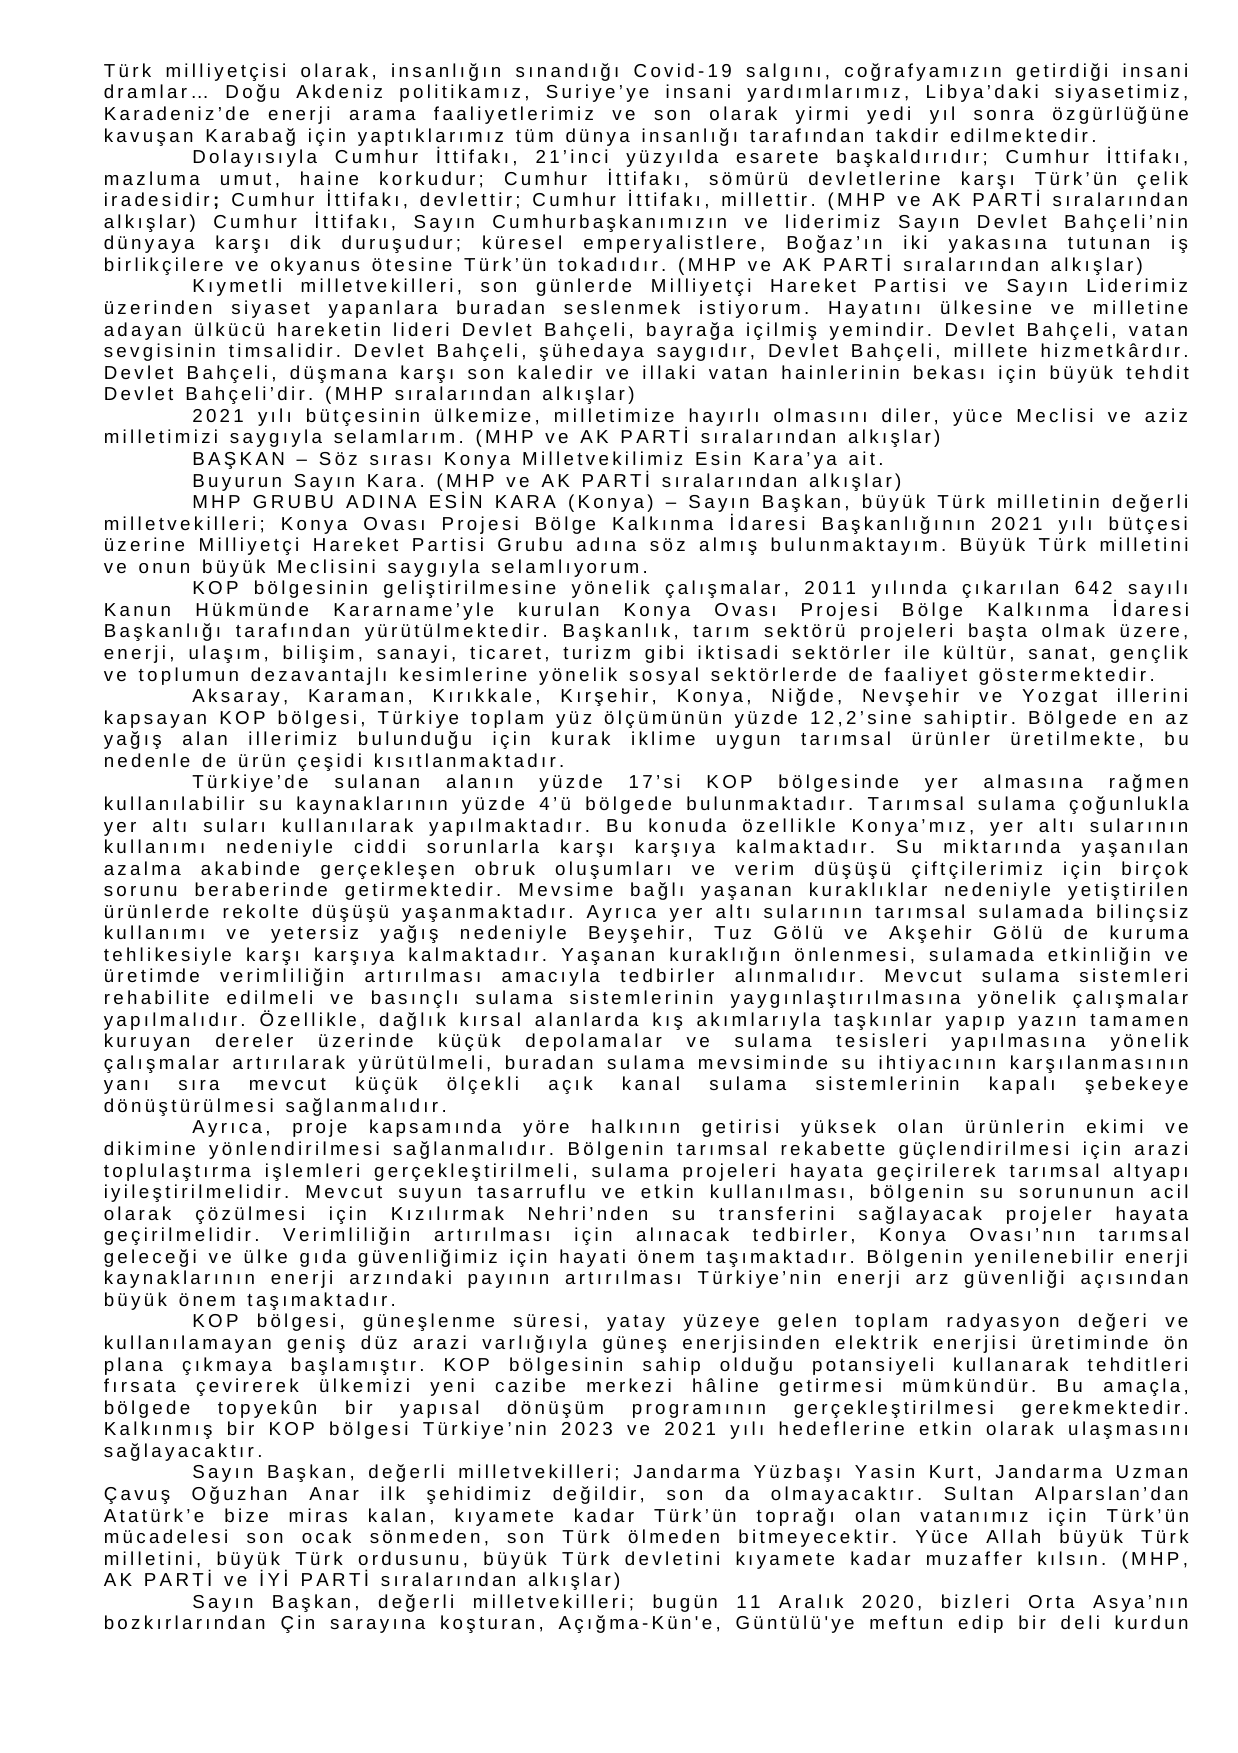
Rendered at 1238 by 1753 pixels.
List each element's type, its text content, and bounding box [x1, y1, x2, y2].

text Ayrıca, proje kapsamında yöre halkının getirisi yüksek olan ürünlerin ekimi ve dikimine yönlendirilmesi sağlanmalıdır. Bölgenin tarımsal rekabette güçlendirilmesi için arazi toplulaştırma işlemleri gerçekleştirilmeli, sulama projeleri hayata geçirilerek tarımsal altyapı iyileştirilmelidir. Mevcut suyun tasarruflu ve etkin kullanılması, bölgenin su sorununun acil olarak çözülmesi için Kızılırmak Nehri’nden su transferini sağlayacak projeler hayata geçirilmelidir. Verimliliğin artırılması için alınacak tedbirler, Konya Ovası’nın tarımsal geleceği ve ülke gıda güvenliğimiz için hayati önem taşımaktadır. Bölgenin yenilenebilir enerji kaynaklarının enerji arzındaki payının artırılması Türkiye’nin enerji arz güvenliği açısından büyük önem taşımaktadır. [103, 1116, 1190, 1310]
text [103, 1591, 1190, 1634]
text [103, 60, 1190, 146]
text 2021 yılı bütçesinin ülkemize, milletimize hayırlı olmasını diler, yüce Meclisi ve aziz milletimizi saygıyla selamlarım. (MHP ve AK PARTİ sıralarından alkışlar) [103, 405, 1190, 448]
text Aksaray, Karaman, Kırıkkale, Kırşehir, Konya, Niğde, Nevşehir ve Yozgat illerini kapsayan KOP bölgesi, Türkiye toplam yüz ölçümünün yüzde 12,2’sine sahiptir. Bölgede en az yağış alan illerimiz bulunduğu için kurak iklime uygun tarımsal ürünler üretilmekte, bu nedenle de ürün çeşidi kısıtlanmaktadır. [103, 685, 1190, 771]
text MHP GRUBU ADINA ESİN KARA (Konya) – Sayın Başkan, büyük Türk milletinin değerli milletvekilleri; Konya Ovası Projesi Bölge Kalkınma İdaresi Başkanlığının 2021 yılı bütçesi üzerine Milliyetçi Hareket Partisi Grubu adına söz almış bulunmaktayım. Büyük Türk milletini ve onun büyük Meclisini saygıyla selamlıyorum. [103, 491, 1190, 577]
text Buyurun Sayın Kara. (MHP ve AK PARTİ sıralarından alkışlar) [103, 469, 1190, 491]
text Türkiye’de sulanan alanın yüzde 17’si KOP bölgesinde yer almasına rağmen kullanılabilir su kaynaklarının yüzde 4’ü bölgede bulunmaktadır. Tarımsal sulama çoğunlukla yer altı suları kullanılarak yapılmaktadır. Bu konuda özellikle Konya’mız, yer altı sularının kullanımı nedeniyle ciddi sorunlarla karşı karşıya kalmaktadır. Su miktarında yaşanılan azalma akabinde gerçekleşen obruk oluşumları ve verim düşüşü çiftçilerimiz için birçok sorunu beraberinde getirmektedir. Mevsime bağlı yaşanan kuraklıklar nedeniyle yetiştirilen ürünlerde rekolte düşüşü yaşanmaktadır. Ayrıca yer altı sularının tarımsal sulamada bilinçsiz kullanımı ve yetersiz yağış nedeniyle Beyşehir, Tuz Gölü ve Akşehir Gölü de kuruma tehlikesiyle karşı karşıya kalmaktadır. Yaşanan kuraklığın önlenmesi, sulamada etkinliğin ve üretimde verimliliğin artırılması amacıyla tedbirler alınmalıdır. Mevcut sulama sistemleri rehabilite edilmeli ve basınçlı sulama sistemlerinin yaygınlaştırılmasına yönelik çalışmalar yapılmalıdır. Özellikle, dağlık kırsal alanlarda kış akımlarıyla taşkınlar yapıp yazın tamamen kuruyan dereler üzerinde küçük depolamalar ve sulama tesisleri yapılmasına yönelik çalışmalar artırılarak yürütülmeli, buradan sulama mevsiminde su ihtiyacının karşılanmasının yanı sıra mevcut küçük ölçekli açık kanal sulama sistemlerinin kapalı şebekeye dönüştürülmesi sağlanmalıdır. [103, 771, 1190, 1116]
text KOP bölgesi, güneşlenme süresi, yatay yüzeye gelen toplam radyasyon değeri ve kullanılamayan geniş düz arazi varlığıyla güneş enerjisinden elektrik enerjisi üretiminde ön plana çıkmaya başlamıştır. KOP bölgesinin sahip olduğu potansiyeli kullanarak tehditleri fırsata çevirerek ülkemizi yeni cazibe merkezi hâline getirmesi mümkündür. Bu amaçla, bölgede topyekûn bir yapısal dönüşüm programının gerçekleştirilmesi gerekmektedir. Kalkınmış bir KOP bölgesi Türkiye’nin 2023 ve 2021 yılı hedeflerine etkin olarak ulaşmasını sağlayacaktır. [103, 1310, 1190, 1461]
text BAŞKAN – Söz sırası Konya Milletvekilimiz Esin Kara’ya ait. [103, 448, 1190, 469]
text Kıymetli milletvekilleri, son günlerde Milliyetçi Hareket Partisi ve Sayın Liderimiz üzerinden siyaset yapanlara buradan seslenmek istiyorum. Hayatını ülkesine ve milletine adayan ülkücü hareketin lideri Devlet Bahçeli, bayrağa içilmiş yemindir. Devlet Bahçeli, vatan sevgisinin timsalidir. Devlet Bahçeli, şühedaya saygıdır, Devlet Bahçeli, millete hizmetkârdır. Devlet Bahçeli, düşmana karşı son kaledir ve illaki vatan hainlerinin bekası için büyük tehdit Devlet Bahçeli’dir. (MHP sıralarından alkışlar) [103, 275, 1190, 405]
text KOP bölgesinin geliştirilmesine yönelik çalışmalar, 2011 yılında çıkarılan 642 sayılı Kanun Hükmünde Kararname’yle kurulan Konya Ovası Projesi Bölge Kalkınma İdaresi Başkanlığı tarafından yürütülmektedir. Başkanlık, tarım sektörü projeleri başta olmak üzere, enerji, ulaşım, bilişim, sanayi, ticaret, turizm gibi iktisadi sektörler ile kültür, sanat, gençlik ve toplumun dezavantajlı kesimlerine yönelik sosyal sektörlerde de faaliyet göstermektedir. [103, 577, 1190, 685]
text Dolayısıyla Cumhur İttifakı, 21’inci yüzyılda esarete başkaldırıdır; Cumhur İttifakı, mazluma umut, haine korkudur; Cumhur İttifakı, sömürü devletlerine karşı Türk’ün çelik iradesidir; Cumhur İttifakı, devlettir; Cumhur İttifakı, millettir. (MHP ve AK PARTİ sıralarından alkışlar) Cumhur İttifakı, Sayın Cumhurbaşkanımızın ve liderimiz Sayın Devlet Bahçeli’nin dünyaya karşı dik duruşudur; küresel emperyalistlere, Boğaz’ın iki yakasına tutunan iş birlikçilere ve okyanus ötesine Türk’ün tokadıdır. (MHP ve AK PARTİ sıralarından alkışlar) [103, 146, 1190, 275]
text Sayın Başkan, değerli milletvekilleri; Jandarma Yüzbaşı Yasin Kurt, Jandarma Uzman Çavuş Oğuzhan Anar ilk şehidimiz değildir, son da olmayacaktır. Sultan Alparslan’dan Atatürk’e bize miras kalan, kıyamete kadar Türk’ün toprağı olan vatanımız için Türk’ün mücadelesi son ocak sönmeden, son Türk ölmeden bitmeyecektir. Yüce Allah büyük Türk milletini, büyük Türk ordusunu, büyük Türk devletini kıyamete kadar muzaffer kılsın. (MHP, AK PARTİ ve İYİ PARTİ sıralarından alkışlar) [103, 1461, 1190, 1591]
